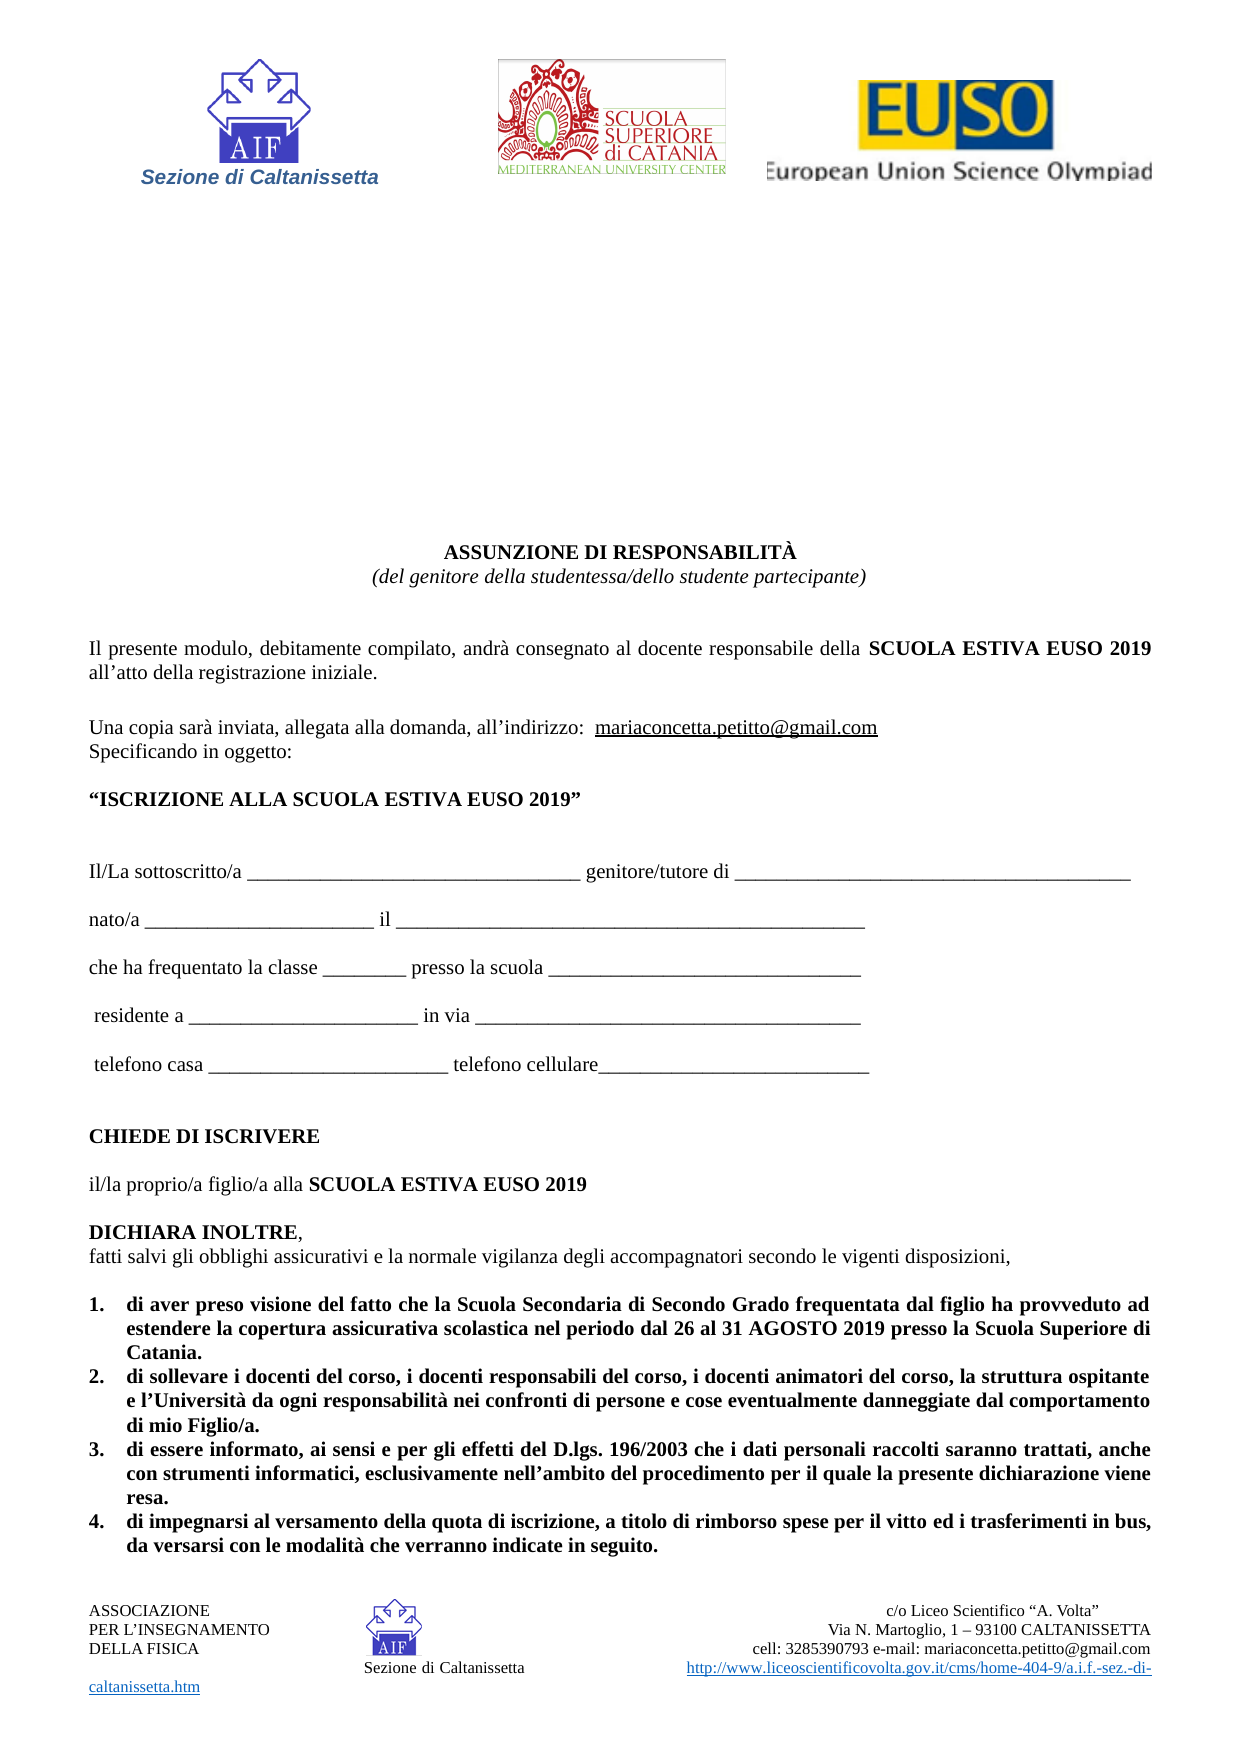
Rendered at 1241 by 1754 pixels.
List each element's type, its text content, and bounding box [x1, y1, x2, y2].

text CHIEDE DI ISCRIVERE [89, 1124, 1152, 1148]
text (del genitore della studentessa/dello studente partecipante) [89, 564, 1152, 588]
text DICHIARA INOLTRE, [89, 1220, 1152, 1244]
text Il/La sottoscritto/a ________________________________ genitore/tutore di ______________________________________ [89, 859, 1152, 883]
text Il presente modulo, debitamente compilato, andrà consegnato al docente responsabile della SCUOLA ESTIVA EUSO 2019 all’atto della registrazione iniziale. [89, 636, 1152, 684]
text il/la proprio/a figlio/a alla SCUOLA ESTIVA EUSO 2019 [89, 1172, 1152, 1196]
text Specificando in oggetto: [89, 739, 1152, 763]
text nato/a ______________________ il _____________________________________________ [89, 907, 1152, 931]
picture [366, 1599, 422, 1656]
list di impegnarsi al versamento della quota di iscrizione, a titolo di rimborso spese per il vitto ed i trasferimenti in bus, da versarsi con le modalità che verranno indicate in seguito. [89, 1509, 1152, 1557]
list di sollevare i docenti del corso, i docenti responsabili del corso, i docenti animatori del corso, la struttura ospitante e l’Università da ogni responsabilità nei confronti di persone e cose eventualmente danneggiate dal comportamento di mio Figlio/a. [89, 1364, 1152, 1437]
text ASSUNZIONE DI RESPONSABILITÀ [89, 540, 1152, 564]
list di essere informato, ai sensi e per gli effetti del D.lgs. 196/2003 che i dati personali raccolti saranno trattati, anche con strumenti informatici, esclusivamente nell’ambito del procedimento per il quale la presente dichiarazione viene resa. [89, 1437, 1152, 1509]
text residente a ______________________ in via _____________________________________ [89, 1003, 1152, 1027]
text “ISCRIZIONE ALLA SCUOLA ESTIVA EUSO 2019” [89, 787, 1152, 811]
picture [207, 59, 311, 163]
text telefono casa _______________________ telefono cellulare__________________________ [89, 1052, 1152, 1076]
text fatti salvi gli obblighi assicurativi e la normale vigilanza degli accompagnatori secondo le vigenti disposizioni, [89, 1244, 1152, 1268]
list di aver preso visione del fatto che la Scuola Secondaria di Secondo Grado frequentata dal figlio ha provveduto ad estendere la copertura assicurativa scolastica nel periodo dal 26 al 31 AGOSTO 2019 presso la Scuola Superiore di Catania. [89, 1292, 1152, 1364]
text Una copia sarà inviata, allegata alla domanda, all’indirizzo: mariaconcetta.petitto@gmail.com [89, 715, 1152, 739]
picture [498, 59, 726, 174]
picture [767, 80, 1152, 181]
text che ha frequentato la classe ________ presso la scuola ______________________________ [89, 955, 1152, 979]
